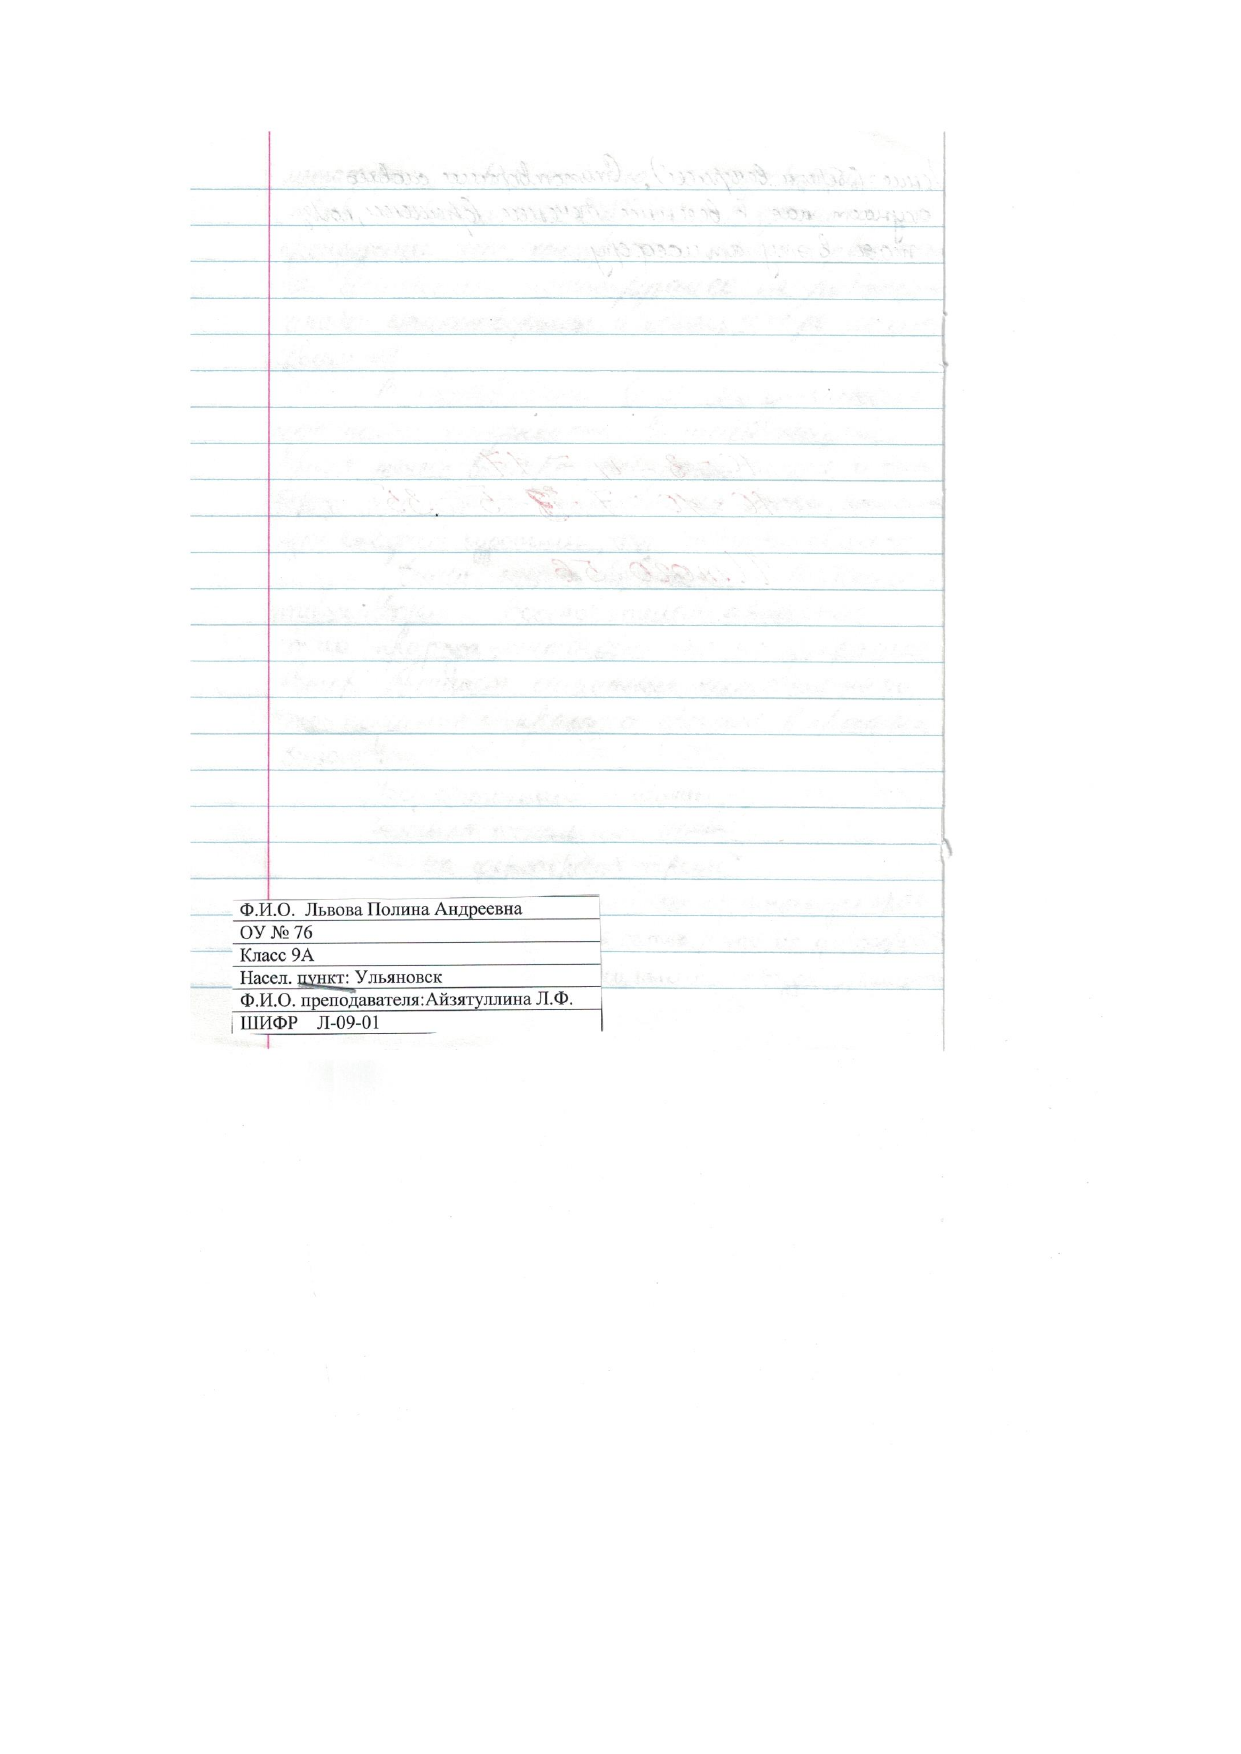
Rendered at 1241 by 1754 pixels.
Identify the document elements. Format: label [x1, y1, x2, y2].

picture [177, 118, 1151, 1459]
